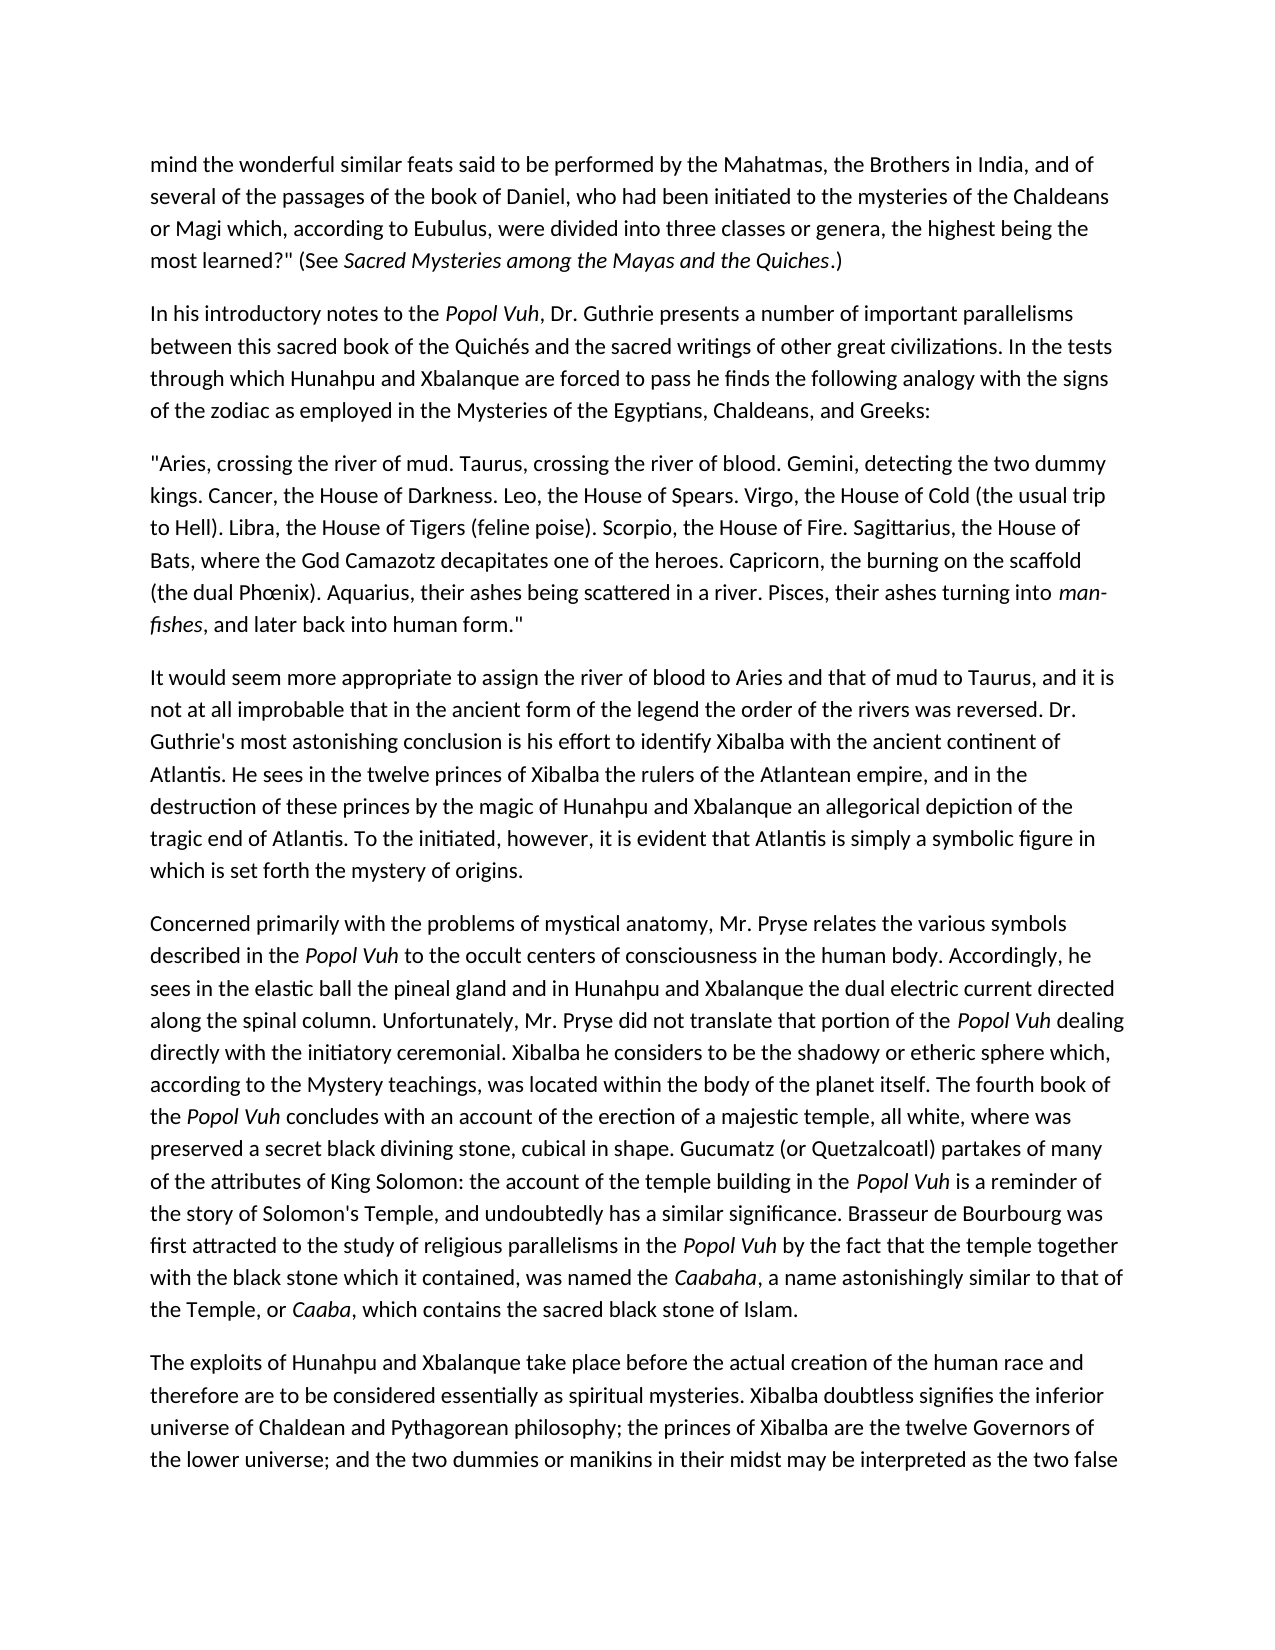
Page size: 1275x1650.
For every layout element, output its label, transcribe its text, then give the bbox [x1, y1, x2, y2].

text "Aries, crossing the river of mud. Taurus, crossing the river of blood. Gemini, detecting the two dummy kings. Cancer, the House of Darkness. Leo, the House of Spears. Virgo, the House of Cold (the usual trip to Hell). Libra, the House of Tigers (feline poise). Scorpio, the House of Fire. Sagittarius, the House of Bats, where the God Camazotz decapitates one of the heroes. Capricorn, the burning on the scaffold (the dual Phœnix). Aquarius, their ashes being scattered in a river. Pisces, their ashes turning into man-fishes, and later back into human form." [150, 449, 1125, 638]
text It would seem more appropriate to assign the river of blood to Aries and that of mud to Taurus, and it is not at all improbable that in the ancient form of the legend the order of the rivers was reversed. Dr. Guthrie's most astonishing conclusion is his effort to identify Xibalba with the ancient continent of Atlantis. He sees in the twelve princes of Xibalba the rulers of the Atlantean empire, and in the destruction of these princes by the magic of Hunahpu and Xbalanque an allegorical depiction of the tragic end of Atlantis. To the initiated, however, it is evident that Atlantis is simply a symbolic figure in which is set forth the mystery of origins. [150, 663, 1125, 884]
text In his introductory notes to the Popol Vuh, Dr. Guthrie presents a number of important parallelisms between this sacred book of the Quichés and the sacred writings of other great civilizations. In the tests through which Hunahpu and Xbalanque are forced to pass he finds the following analogy with the signs of the zodiac as employed in the Mysteries of the Egyptians, Chaldeans, and Greeks: [150, 299, 1125, 424]
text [150, 150, 1125, 274]
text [150, 1348, 1125, 1473]
text Concerned primarily with the problems of mystical anatomy, Mr. Pryse relates the various symbols described in the Popol Vuh to the occult centers of consciousness in the human body. Accordingly, he sees in the elastic ball the pineal gland and in Hunahpu and Xbalanque the dual electric current directed along the spinal column. Unfortunately, Mr. Pryse did not translate that portion of the Popol Vuh dealing directly with the initiatory ceremonial. Xibalba he considers to be the shadowy or etheric sphere which, according to the Mystery teachings, was located within the body of the planet itself. The fourth book of the Popol Vuh concludes with an account of the erection of a majestic temple, all white, where was preserved a secret black divining stone, cubical in shape. Gucumatz (or Quetzalcoatl) partakes of many of the attributes of King Solomon: the account of the temple building in the Popol Vuh is a reminder of the story of Solomon's Temple, and undoubtedly has a similar significance. Brasseur de Bourbourg was first attracted to the study of religious parallelisms in the Popol Vuh by the fact that the temple together with the black stone which it contained, was named the Caabaha, a name astonishingly similar to that of the Temple, or Caaba, which contains the sacred black stone of Islam. [150, 909, 1125, 1323]
